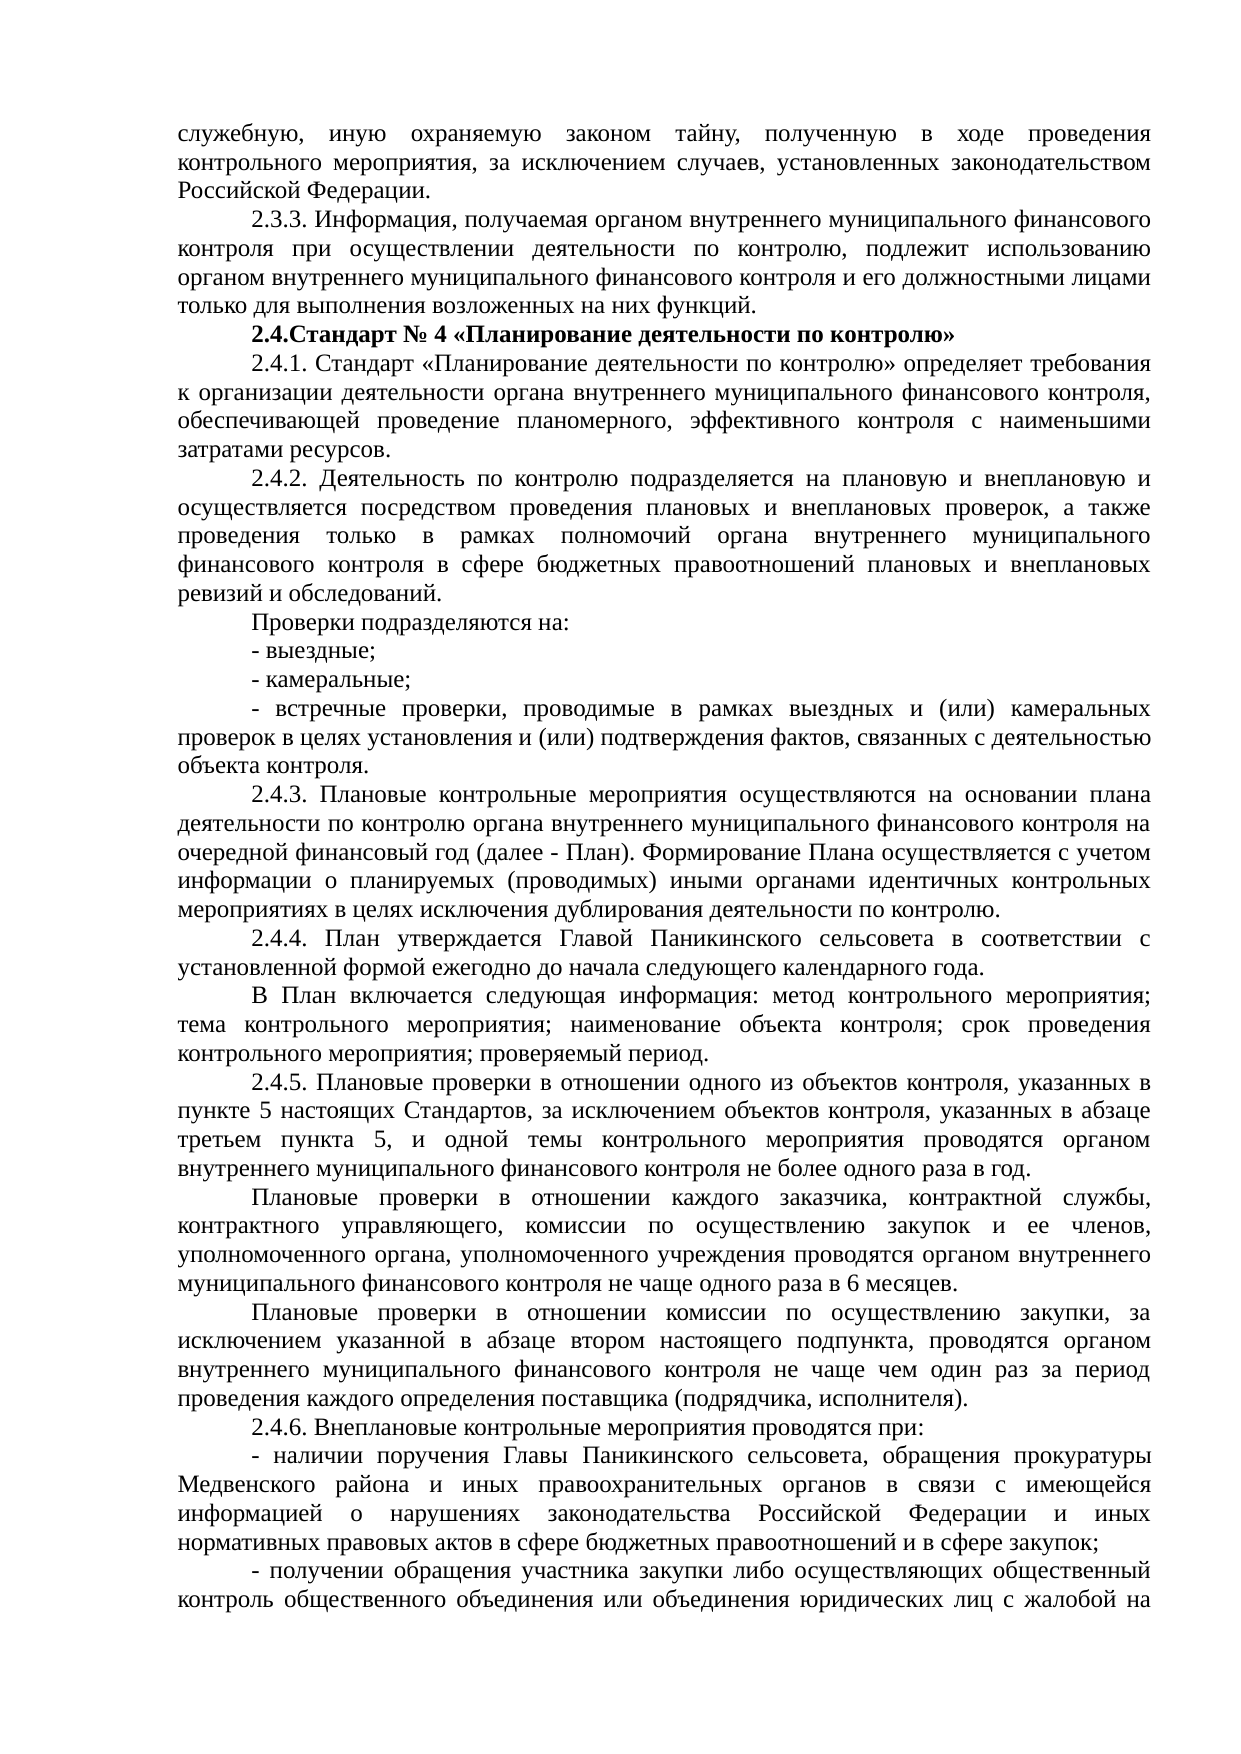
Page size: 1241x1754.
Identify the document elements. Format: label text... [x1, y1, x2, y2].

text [177, 1556, 1152, 1613]
text 2.4.2. Деятельность по контролю подразделяется на плановую и внеплановую и осуществляется посредством проведения плановых и внеплановых проверок, а также проведения только в рамках полномочий органа внутреннего муниципального финансового контроля в сфере бюджетных правоотношений плановых и внеплановых ревизий и обследований. [177, 463, 1152, 607]
text 2.4.Стандарт № 4 «Планирование деятельности по контролю» [251, 319, 1152, 348]
text Плановые проверки в отношении комиссии по осуществлению закупки, за исключением указанной в абзаце втором настоящего подпункта, проводятся органом внутреннего муниципального финансового контроля не чаще чем один раз за период проведения каждого определения поставщика (подрядчика, исполнителя). [177, 1297, 1152, 1412]
text В План включается следующая информация: метод контрольного мероприятия; тема контрольного мероприятия; наименование объекта контроля; срок проведения контрольного мероприятия; проверяемый период. [177, 981, 1152, 1067]
text 2.4.3. Плановые контрольные мероприятия осуществляются на основании плана деятельности по контролю органа внутреннего муниципального финансового контроля на очередной финансовый год (далее - План). Формирование Плана осуществляется с учетом информации о планируемых (проводимых) иными органами идентичных контрольных мероприятиях в целях исключения дублирования деятельности по контролю. [177, 779, 1152, 923]
text - встречные проверки, проводимые в рамках выездных и (или) камеральных проверок в целях установления и (или) подтверждения фактов, связанных с деятельностью объекта контроля. [177, 693, 1152, 779]
text 2.3.3. Информация, получаемая органом внутреннего муниципального финансового контроля при осуществлении деятельности по контролю, подлежит использованию органом внутреннего муниципального финансового контроля и его должностными лицами только для выполнения возложенных на них функций. [177, 204, 1152, 319]
text Проверки подразделяются на: [177, 607, 1152, 636]
text 2.4.1. Стандарт «Планирование деятельности по контролю» определяет требования к организации деятельности органа внутреннего муниципального финансового контроля, обеспечивающей проведение планомерного, эффективного контроля с наименьшими затратами ресурсов. [177, 348, 1152, 463]
text Плановые проверки в отношении каждого заказчика, контрактной службы, контрактного управляющего, комиссии по осуществлению закупок и ее членов, уполномоченного органа, уполномоченного учреждения проводятся органом внутреннего муниципального финансового контроля не чаще одного раза в 6 месяцев. [177, 1182, 1152, 1297]
text - наличии поручения Главы Паникинского сельсовета, обращения прокуратуры Медвенского района и иных правоохранительных органов в связи с имеющейся информацией о нарушениях законодательства Российской Федерации и иных нормативных правовых актов в сфере бюджетных правоотношений и в сфере закупок; [177, 1441, 1152, 1556]
text - камеральные; [177, 664, 1152, 693]
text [177, 118, 1152, 204]
text - выездные; [177, 636, 1152, 664]
text 2.4.5. Плановые проверки в отношении одного из объектов контроля, указанных в пункте 5 настоящих Стандартов, за исключением объектов контроля, указанных в абзаце третьем пункта 5, и одной темы контрольного мероприятия проводятся органом внутреннего муниципального финансового контроля не более одного раза в год. [177, 1067, 1152, 1182]
text 2.4.4. План утверждается Главой Паникинского сельсовета в соответствии с установленной формой ежегодно до начала следующего календарного года. [177, 923, 1152, 981]
text 2.4.6. Внеплановые контрольные мероприятия проводятся при: [177, 1412, 1152, 1441]
